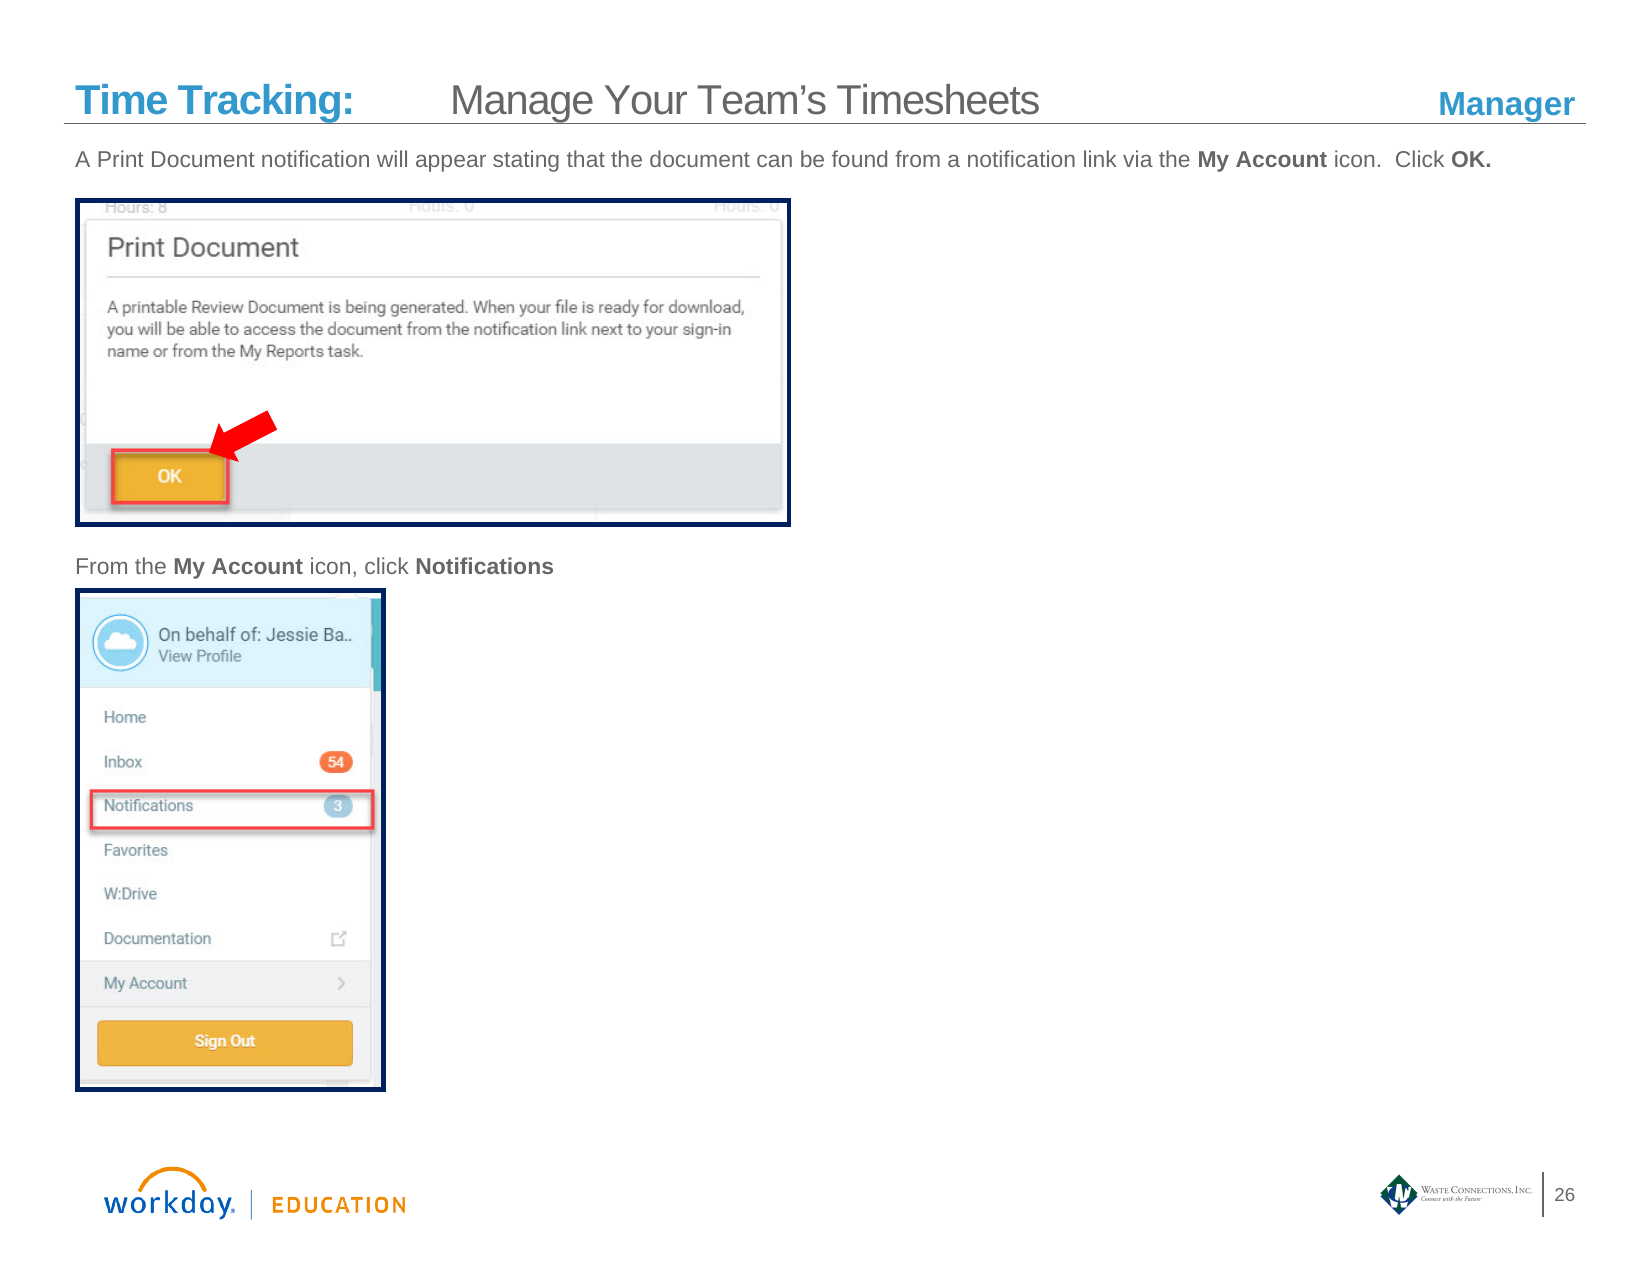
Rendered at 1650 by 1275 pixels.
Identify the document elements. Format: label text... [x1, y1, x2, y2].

picture [75, 1150, 431, 1234]
picture [80, 203, 787, 522]
picture [1380, 1174, 1532, 1215]
text A Print Document notification will appear stating that the document can be found from a notification link via the My Account icon. Click OK. [75, 146, 1575, 172]
picture [80, 593, 381, 1087]
text From the My Account icon, click Notifications [75, 553, 1575, 580]
